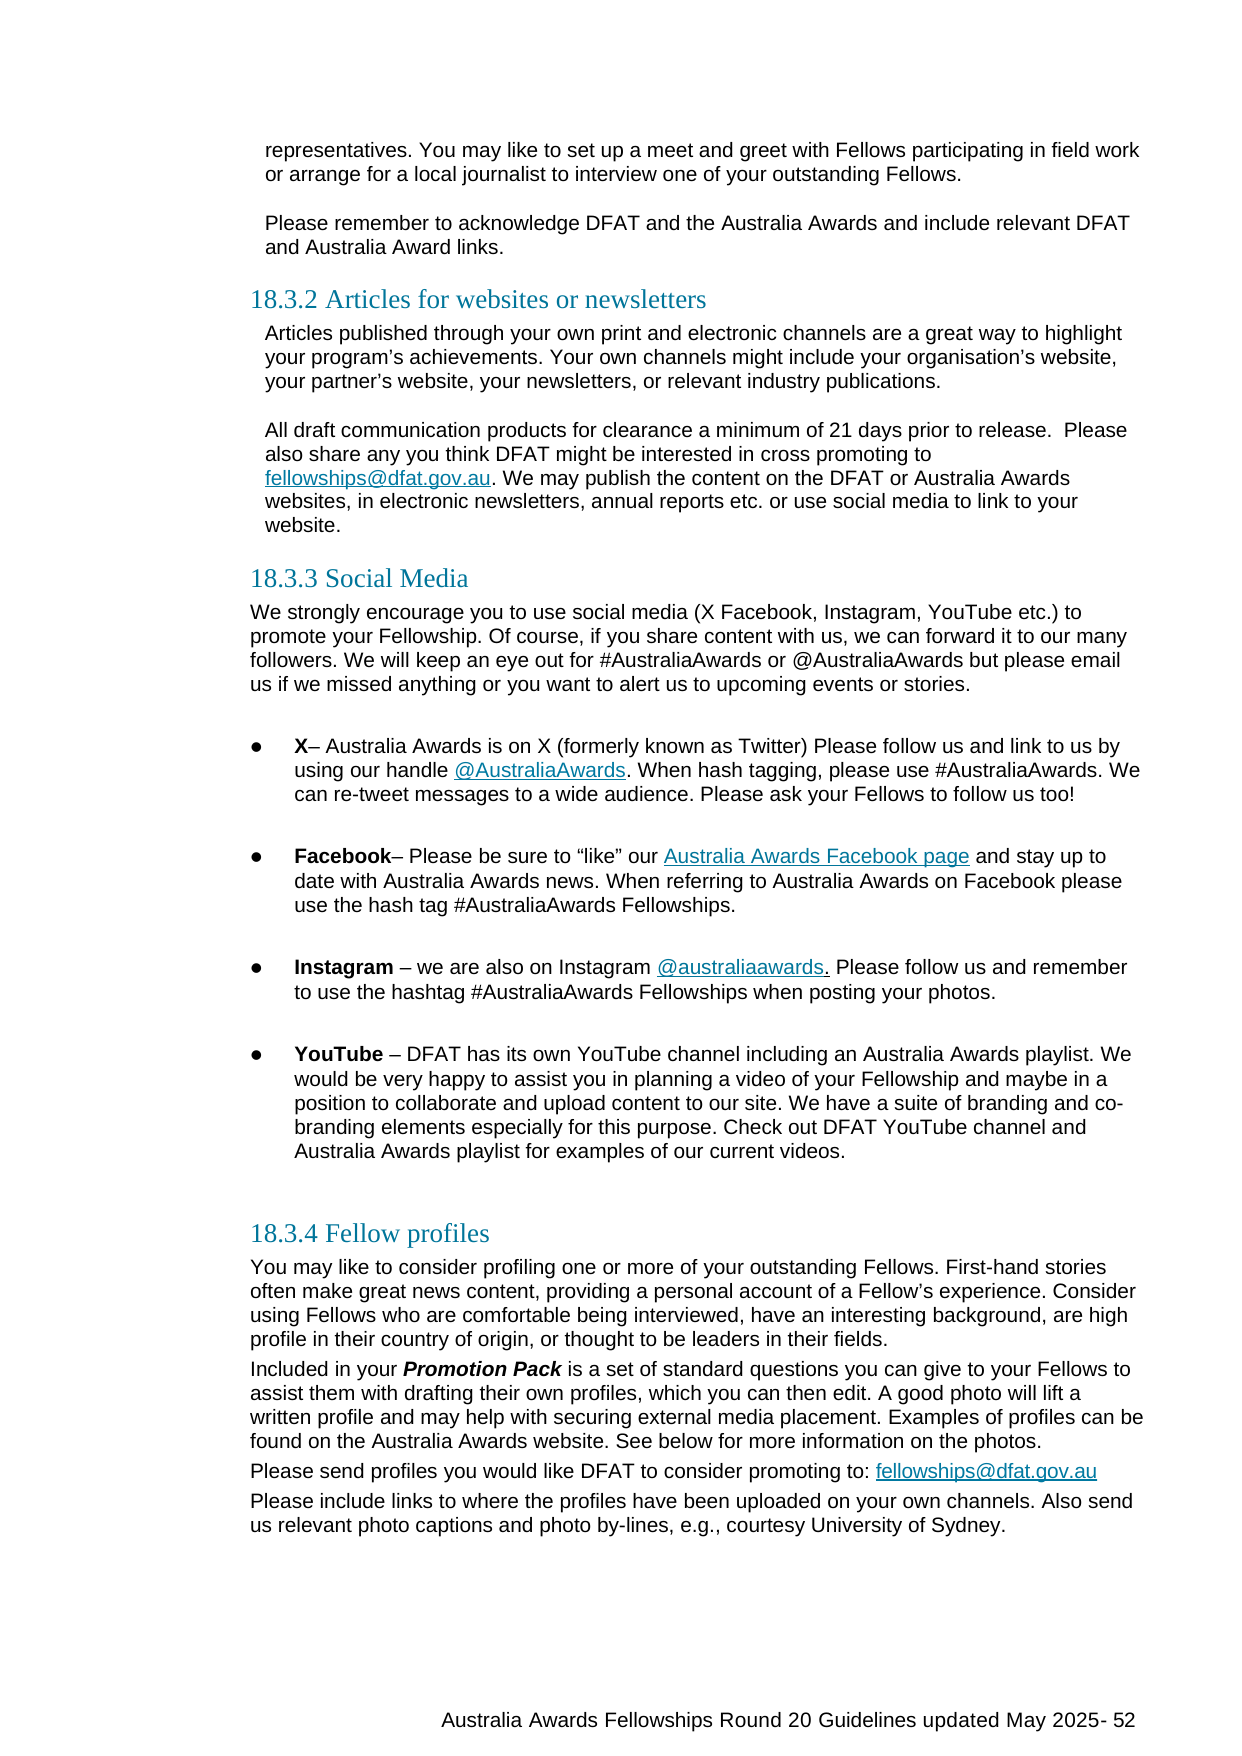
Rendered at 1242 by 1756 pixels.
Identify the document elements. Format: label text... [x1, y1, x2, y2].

text All draft communication products for clearance a minimum of 21 days prior to release. Please also share any you think DFAT might be interested in cross promoting to fellowships@dfat.gov.au. We may publish the content on the DFAT or Australia Awards websites, in electronic newsletters, annual reports etc. or use social media to link to your website. [264, 417, 1146, 537]
text Please send profiles you would like DFAT to consider promoting to: fellowships@dfat.gov.au [250, 1458, 1146, 1482]
list X– Australia Awards is on X (formerly known as Twitter) Please follow us and link to us by using our handle @AustraliaAwards. When hash tagging, please use #AustraliaAwards. We can re-tweet messages to a wide audience. Please ask your Fellows to follow us too! [250, 733, 1146, 806]
list Facebook– Please be sure to “like” our Australia Awards Facebook page and stay up to date with Australia Awards news. When referring to Australia Awards on Facebook please use the hash tag #AustraliaAwards Fellowships. [250, 844, 1146, 917]
text Articles published through your own print and electronic channels are a great way to highlight your program’s achievements. Your own channels might include your organisation’s website, your partner’s website, your newsletters, or relevant industry publications. [264, 321, 1146, 392]
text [264, 138, 1146, 186]
text Please remember to acknowledge DFAT and the Australia Awards and include relevant DFAT and Australia Award links. [264, 211, 1146, 258]
text We strongly encourage you to use social media (X Facebook, Instagram, YouTube etc.) to promote your Fellowship. Of course, if you share content with us, we can forward it to our many followers. We will keep an eye out for #AustraliaAwards or @AustraliaAwards but please email us if we missed anything or you want to alert us to upcoming events or stories. [250, 599, 1146, 695]
text Social Media [250, 562, 1146, 593]
text You may like to consider profiling one or more of your outstanding Fellows. First-hand stories often make great news content, providing a personal account of a Fellow’s experience. Consider using Fellows who are comfortable being interviewed, have an interesting background, are high profile in their country of origin, or thought to be leaders in their fields. [250, 1255, 1146, 1351]
list YouTube – DFAT has its own YouTube channel including an Australia Awards playlist. We would be very happy to assist you in planning a video of your Fellowship and maybe in a position to collaborate and upload content to our site. We have a suite of branding and co- branding elements especially for this purpose. Check out DFAT YouTube channel and Australia Awards playlist for examples of our current videos. [250, 1041, 1146, 1163]
text Included in your Promotion Pack is a set of standard questions you can give to your Fellows to assist them with drafting their own profiles, which you can then edit. A good photo will lift a written profile and may help with securing external media placement. Examples of profiles can be found on the Australia Awards website. See below for more information on the photos. [250, 1357, 1146, 1452]
text Fellow profiles [250, 1218, 1146, 1249]
list Instagram – we are also on Instagram @australiaawards. Please follow us and remember to use the hashtag #AustraliaAwards Fellowships when posting your photos. [250, 954, 1146, 1004]
text Please include links to where the profiles have been uploaded on your own channels. Also send us relevant photo captions and photo by-lines, e.g., courtesy University of Sydney. [250, 1488, 1146, 1536]
text Articles for websites or newsletters [250, 283, 1146, 314]
